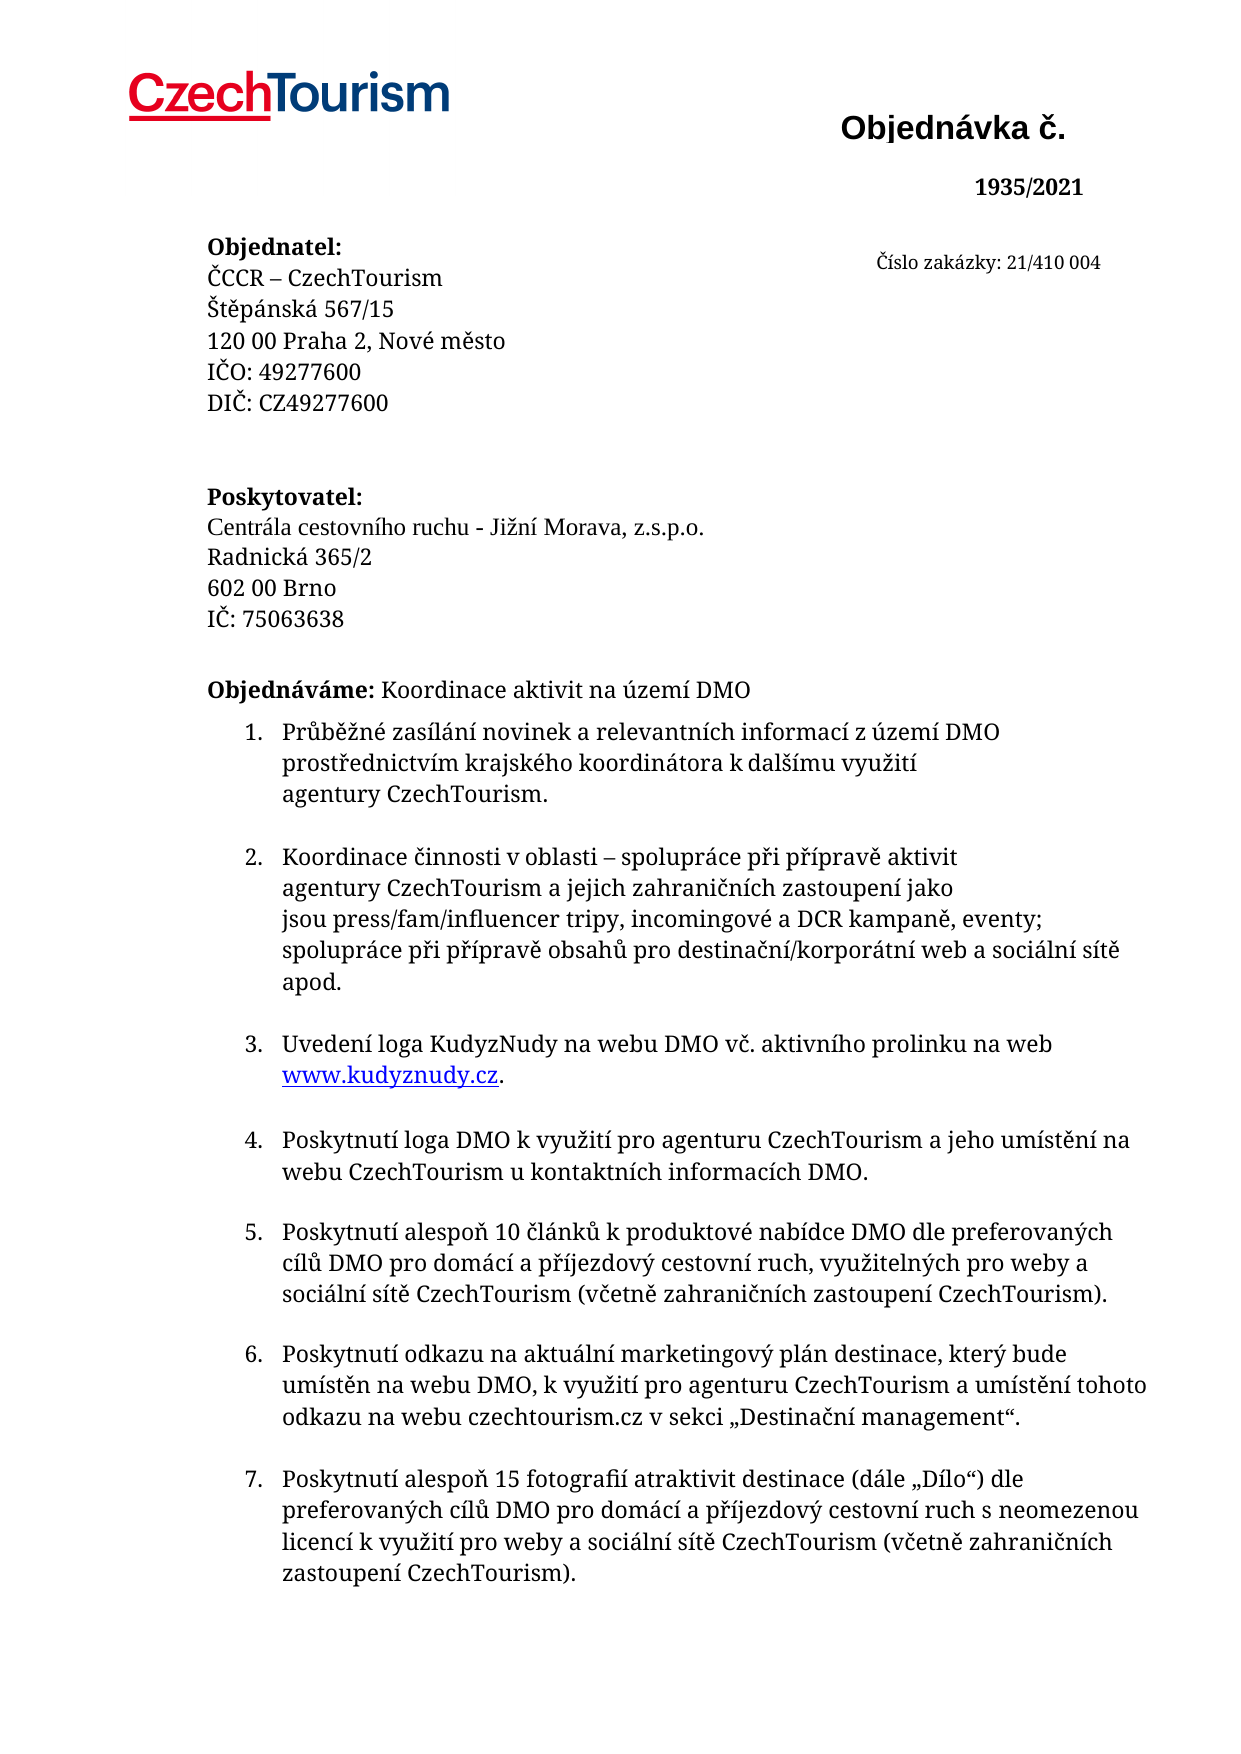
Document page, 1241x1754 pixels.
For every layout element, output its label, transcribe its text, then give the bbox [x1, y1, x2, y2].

text Radnická 365/2 [207, 541, 1152, 572]
list Průběžné zasílání novinek a relevantních informací z území DMO prostřednictvím krajského koordinátora k dalšímu využití agentury CzechTourism. [244, 715, 1152, 840]
text ČCCR – CzechTourism [207, 262, 1152, 293]
text Štěpánská 567/15 [207, 293, 1152, 324]
list Poskytnutí alespoň 10 článků k produktové nabídce DMO dle preferovaných cílů DMO pro domácí a příjezdový cestovní ruch, využitelných pro weby a sociální sítě CzechTourism (včetně zahraničních zastoupení CzechTourism). [244, 1216, 1152, 1338]
list Poskytnutí odkazu na aktuální marketingový plán destinace, který bude umístěn na webu DMO, k využití pro agenturu CzechTourism a umístění tohoto odkazu na webu czechtourism.cz v sekci „Destinační management“. [244, 1338, 1152, 1432]
text Centrála cestovního ruchu - Jižní Morava, z.s.p.o. [207, 512, 1152, 541]
picture [59, 0, 522, 196]
list Koordinace činnosti v oblasti – spolupráce při přípravě aktivit agentury CzechTourism a jejich zahraničních zastoupení jako jsou press/fam/influencer tripy, incomingové a DCR kampaně, eventy; spolupráce při přípravě obsahů pro destinační/korporátní web a sociální sítě apod. [244, 840, 1152, 997]
list Poskytnutí alespoň 15 fotografií atraktivit destinace (dále „Dílo“) dle preferovaných cílů DMO pro domácí a příjezdový cestovní ruch s neomezenou licencí k využití pro weby a sociální sítě CzechTourism (včetně zahraničních zastoupení CzechTourism). [244, 1463, 1152, 1588]
text 602 00 Brno [207, 572, 1152, 603]
list Poskytnutí loga DMO k využití pro agenturu CzechTourism a jeho umístění na webu CzechTourism u kontaktních informacích DMO. [244, 1124, 1152, 1216]
text IČ: 75063638 [207, 603, 1152, 663]
text Poskytovatel: [207, 481, 1152, 512]
text DIČ: CZ49277600 [207, 387, 1152, 418]
text Objednatel: [207, 231, 1152, 262]
list Uvedení loga KudyzNudy na webu DMO vč. aktivního prolinku na web www.kudyznudy.cz. [244, 1028, 1152, 1090]
text Objednáváme: Koordinace aktivit na území DMO [207, 674, 1152, 705]
text 120 00 Praha 2, Nové město IČO: 49277600 [207, 324, 1152, 387]
